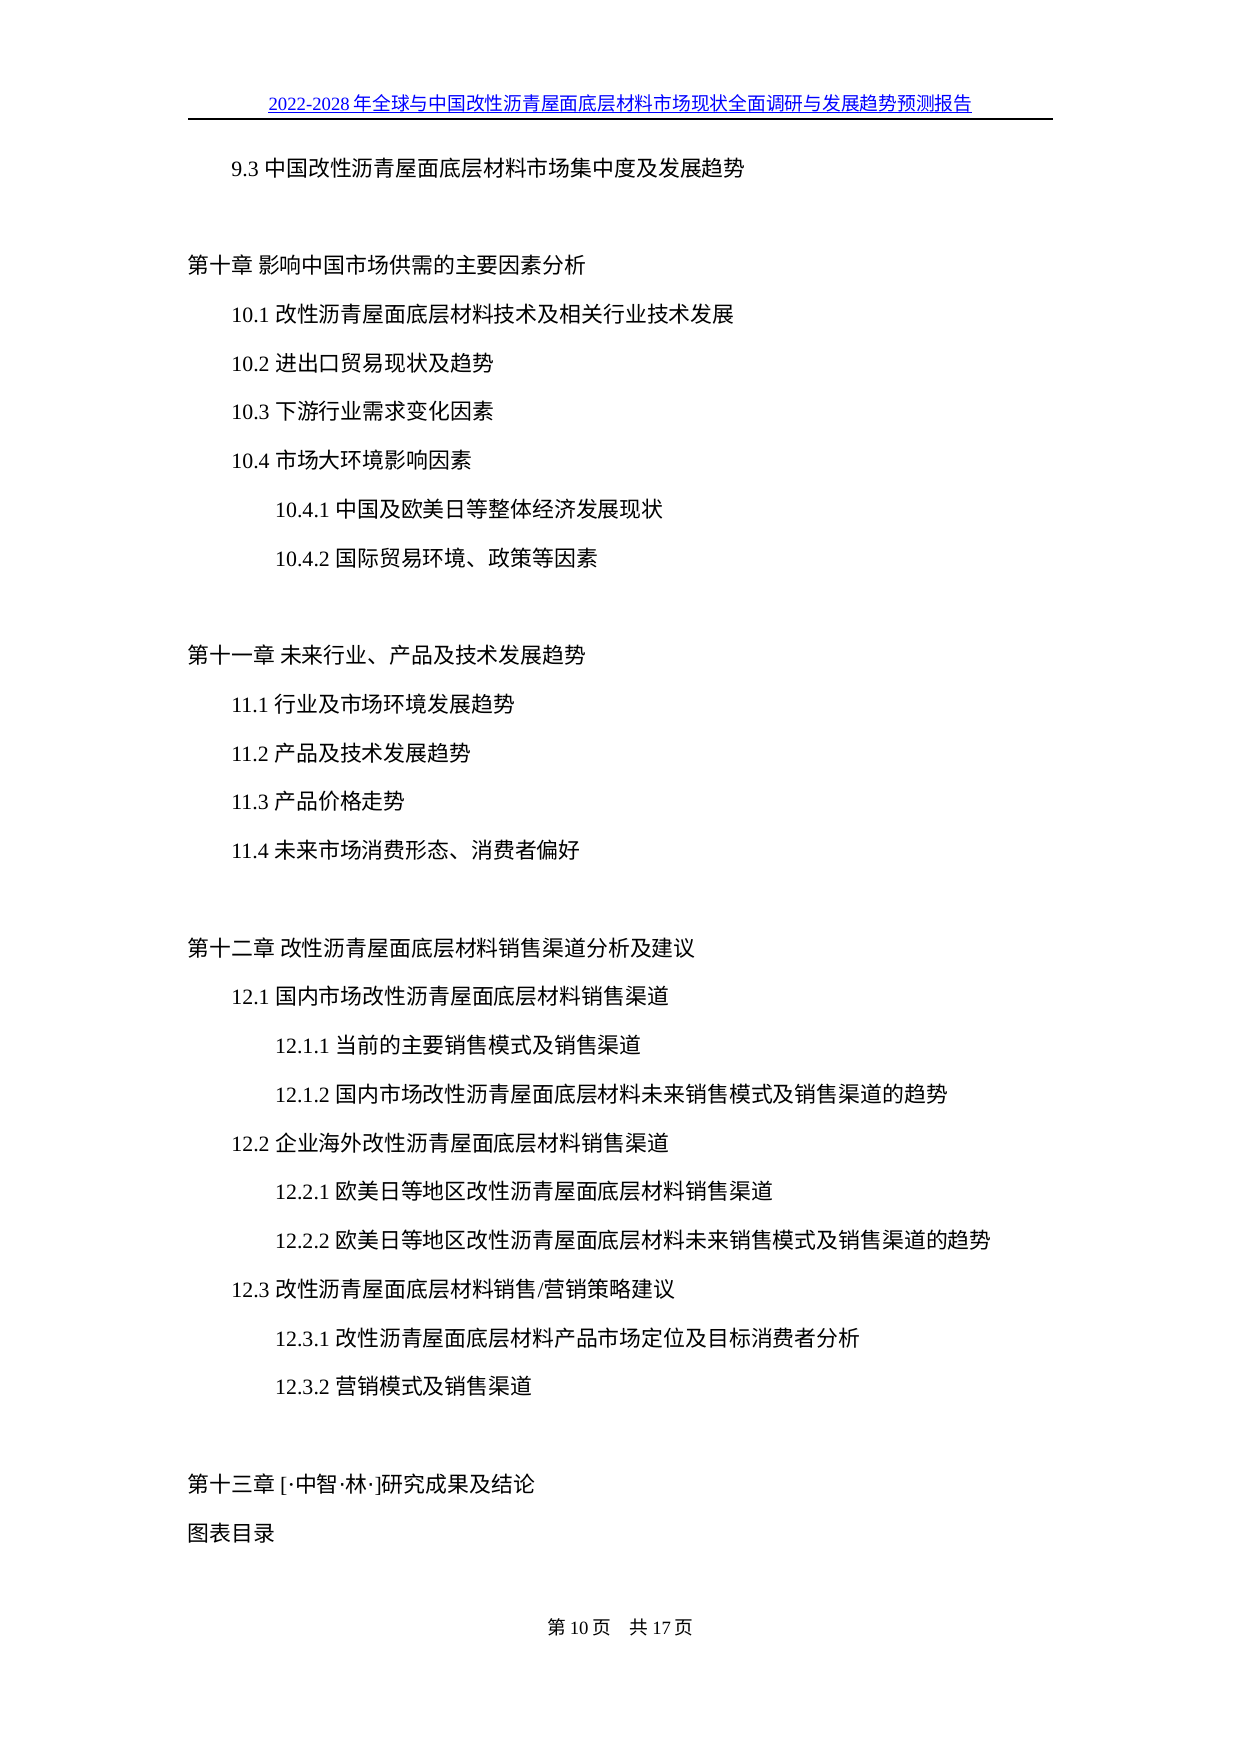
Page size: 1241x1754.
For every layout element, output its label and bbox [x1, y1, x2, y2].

text [187, 150, 1053, 1548]
